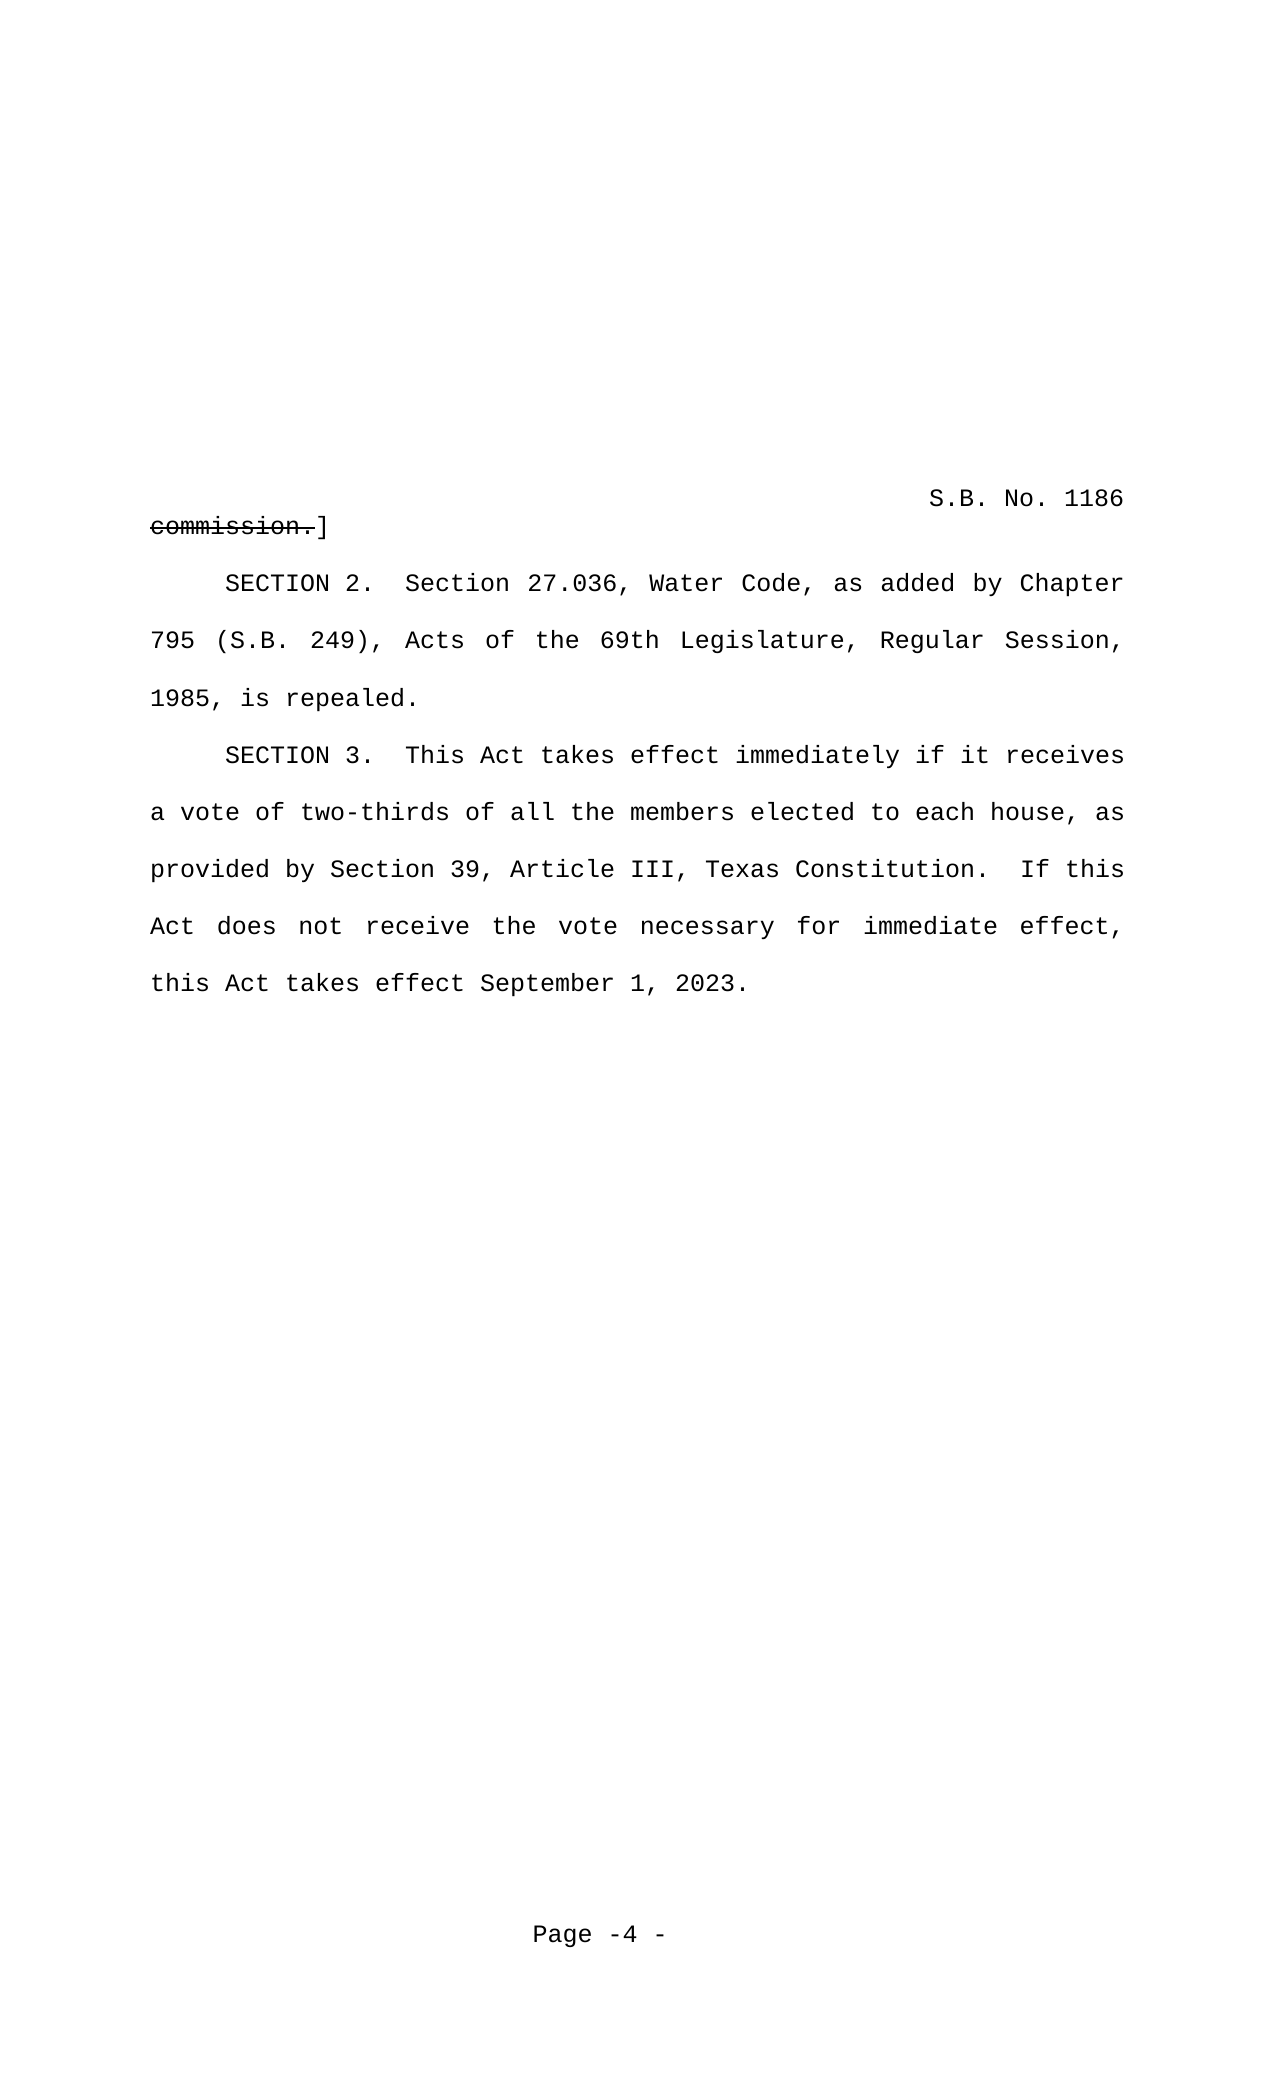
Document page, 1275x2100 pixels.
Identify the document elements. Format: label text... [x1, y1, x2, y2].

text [150, 514, 1125, 542]
text SECTION 2. Section 27.036, Water Code, as added by Chapter 795 (S.B. 249), Acts of the 69th Legislature, Regular Session, 1985, is repealed. [150, 571, 1125, 713]
text SECTION 3. This Act takes effect immediately if it receives a vote of two-thirds of all the members elected to each house, as provided by Section 39, Article III, Texas Constitution. If this Act does not receive the vote necessary for immediate effect, this Act takes effect September 1, 2023. [150, 742, 1125, 999]
